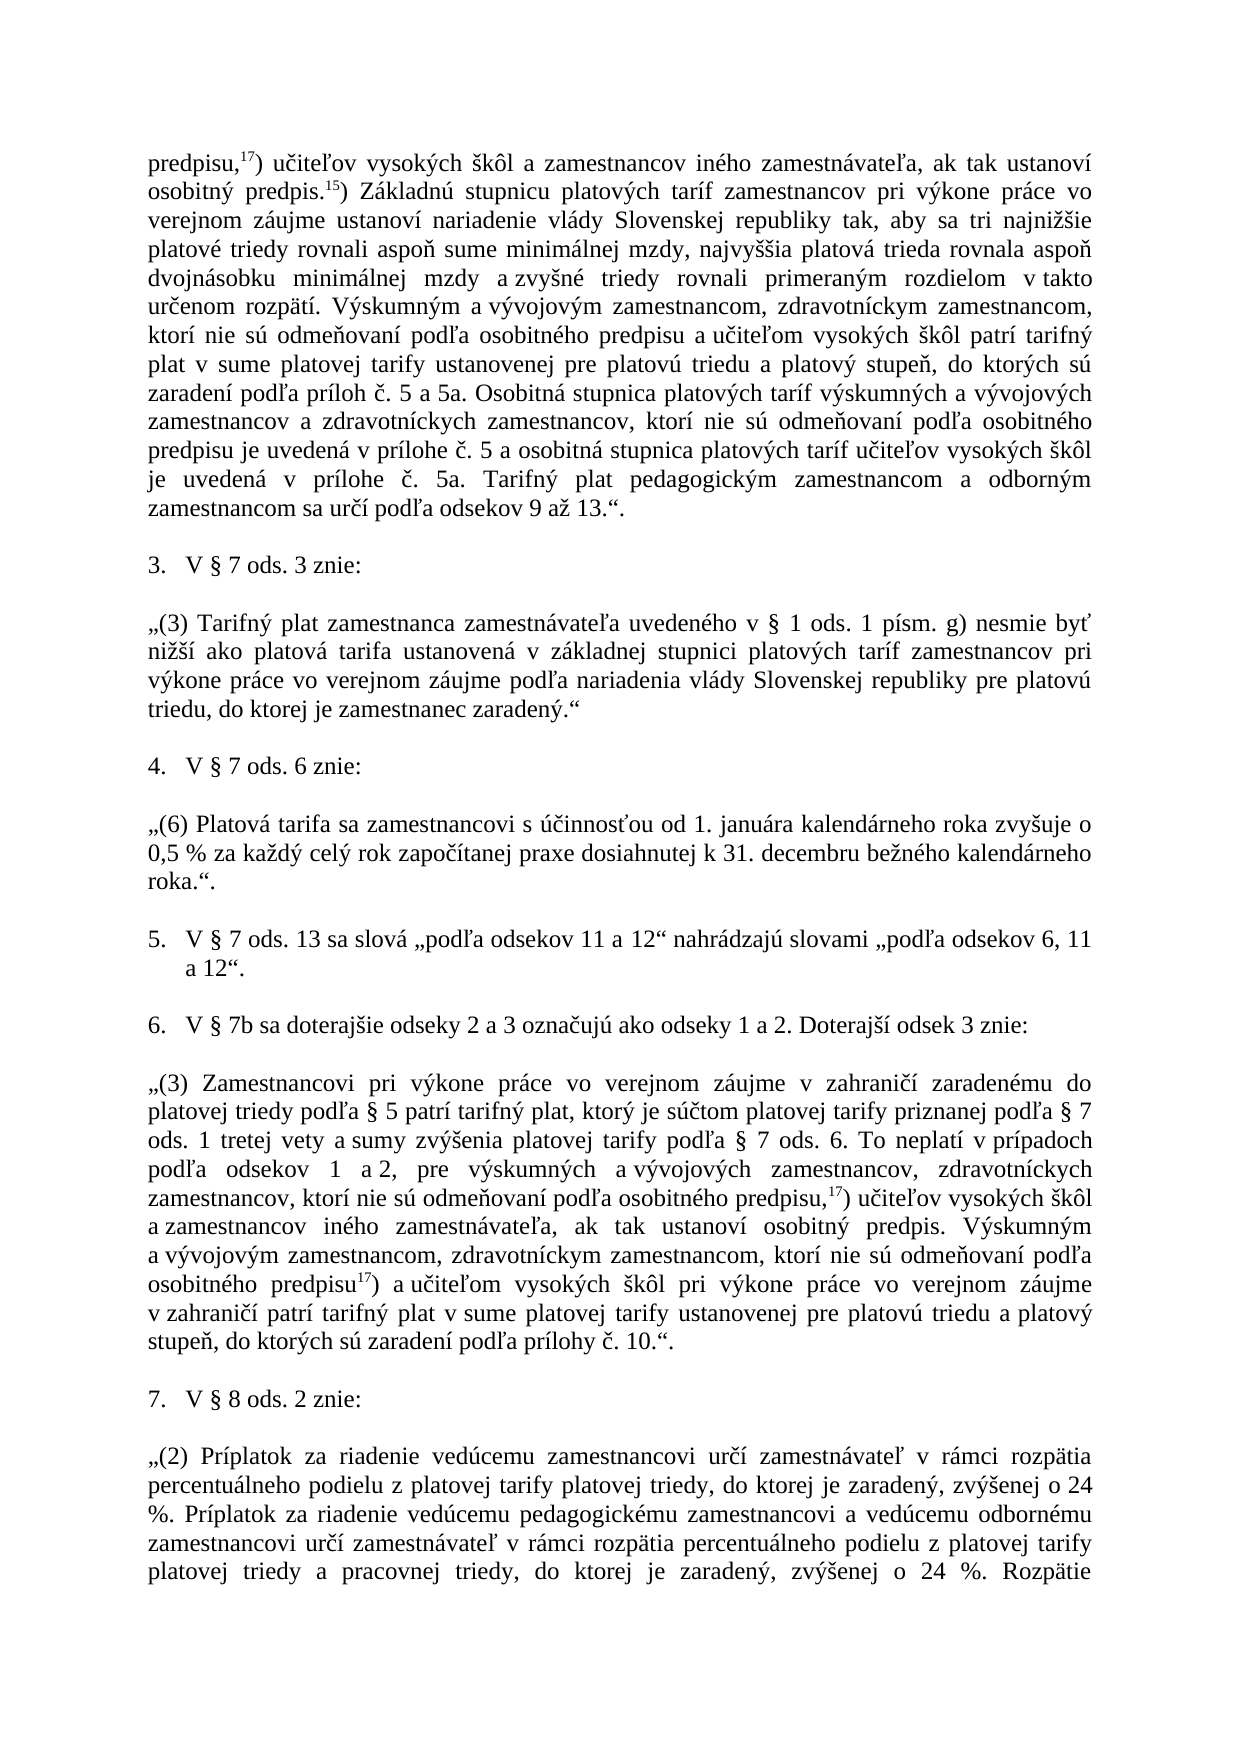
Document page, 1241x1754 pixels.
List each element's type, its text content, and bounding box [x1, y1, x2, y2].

text „(3) Zamestnancovi pri výkone práce vo verejnom záujme v zahraničí zaradenému do platovej triedy podľa § 5 patrí tarifný plat, ktorý je súčtom platovej tarify priznanej podľa § 7 ods. 1 tretej vety a sumy zvýšenia platovej tarify podľa § 7 ods. 6. To neplatí v prípadoch podľa odsekov 1 a 2, pre výskumných a vývojových zamestnancov, zdravotníckych zamestnancov, ktorí nie sú odmeňovaní podľa osobitného predpisu,17) učiteľov vysokých škôl a zamestnancov iného zamestnávateľa, ak tak ustanoví osobitný predpis. Výskumným a vývojovým zamestnancom, zdravotníckym zamestnancom, ktorí nie sú odmeňovaní podľa osobitného predpisu17) a učiteľom vysokých škôl pri výkone práce vo verejnom záujme v zahraničí patrí tarifný plat v sume platovej tarify ustanovenej pre platovú triedu a platový stupeň, do ktorých sú zaradení podľa prílohy č. 10.“. [148, 1068, 1093, 1355]
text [148, 148, 1093, 521]
list V § 7 ods. 3 znie: [148, 550, 1093, 579]
text „(6) Platová tarifa sa zamestnancovi s účinnosťou od 1. januára kalendárneho roka zvyšuje o 0,5 % za každý celý rok započítanej praxe dosiahnutej k 31. decembru bežného kalendárneho roka.“. [148, 809, 1093, 895]
list V § 7 ods. 6 znie: [148, 751, 1093, 780]
list V § 8 ods. 2 znie: [148, 1384, 1093, 1413]
list V § 7 ods. 13 sa slová „podľa odsekov 11 a 12“ nahrádzajú slovami „podľa odsekov 6, 11 a 12“. [148, 924, 1093, 981]
list V § 7b sa doterajšie odseky 2 a 3 označujú ako odseky 1 a 2. Doterajší odsek 3 znie: [148, 1010, 1093, 1039]
text „(3) Tarifný plat zamestnanca zamestnávateľa uvedeného v § 1 ods. 1 písm. g) nesmie byť nižší ako platová tarifa ustanovená v základnej stupnici platových taríf zamestnancov pri výkone práce vo verejnom záujme podľa nariadenia vlády Slovenskej republiky pre platovú triedu, do ktorej je zamestnanec zaradený.“ [148, 608, 1093, 723]
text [148, 1441, 1093, 1585]
